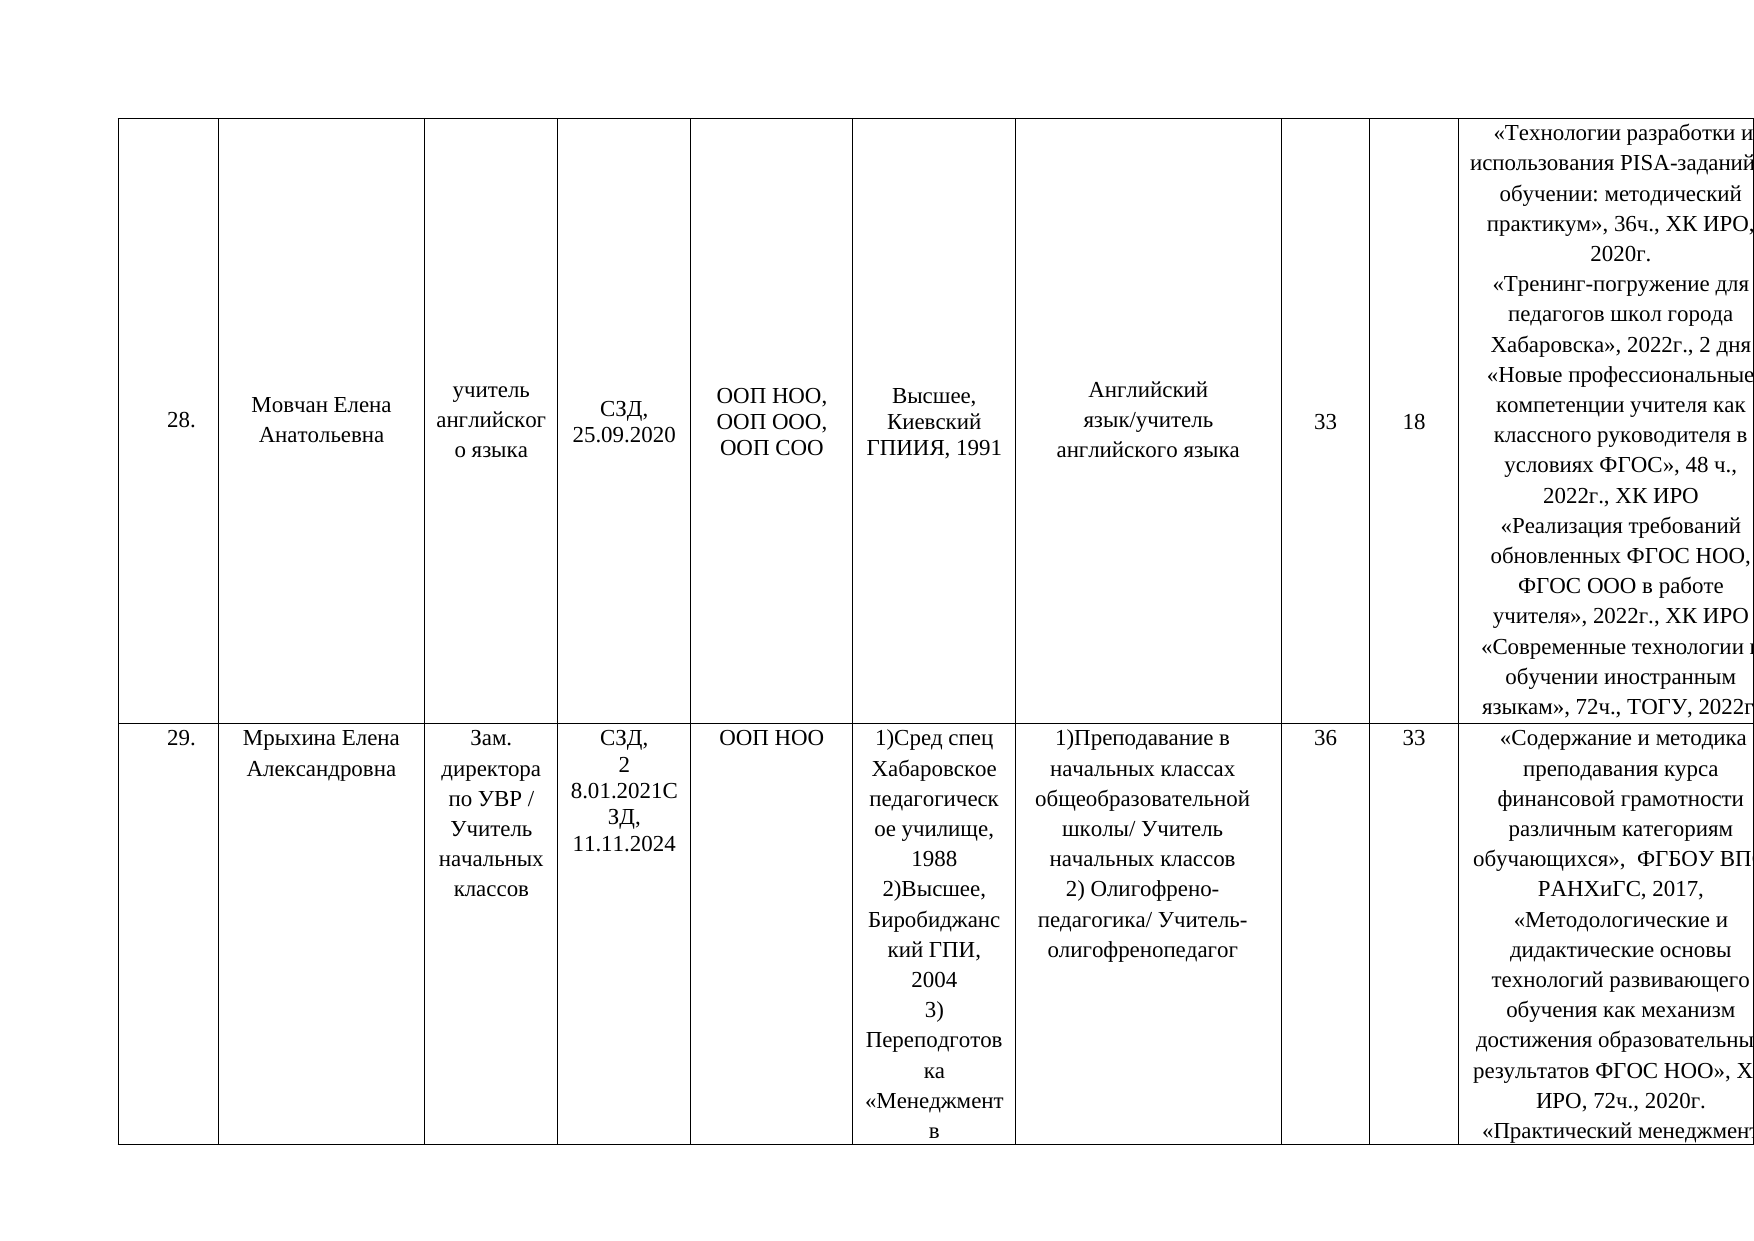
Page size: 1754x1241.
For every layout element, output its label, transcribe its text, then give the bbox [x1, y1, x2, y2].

table_cell Высшее, Киевский ГПИИЯ, 1991 [853, 119, 1015, 723]
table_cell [691, 119, 852, 723]
table_cell 36 [1282, 724, 1369, 1143]
table_cell Мовчан Елена Анатольевна [219, 119, 424, 723]
table_cell «Технологии разработки и использования PISA-заданий в обучении: методический практикум», 36ч., ХК ИРО, 2020г. «Тренинг-погружение для педагогов школ города Хабаровска», 2022г., 2 дня «Новые профессиональные компетенции учителя как классного руководителя в условиях ФГОС», 48 ч., 2022г., ХК ИРО «Реализация требований обновленных ФГОС НОО, ФГОС ООО в работе учителя», 2022г., ХК ИРО «Современные технологии в обучении иностранным языкам», 72ч., ТОГУ, 2022г. [1459, 119, 1753, 723]
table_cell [425, 724, 557, 1143]
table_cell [425, 119, 557, 723]
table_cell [219, 724, 424, 1143]
table_cell 33 [1282, 119, 1369, 723]
table_cell [119, 119, 218, 723]
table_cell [853, 724, 1015, 1143]
table_cell ООП НОО [691, 724, 852, 1143]
table_cell Английский язык/учитель английского языка [1016, 119, 1281, 723]
table_cell 18 [1370, 119, 1458, 723]
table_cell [1016, 724, 1281, 1143]
table_cell 33 [1370, 724, 1458, 1143]
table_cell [558, 724, 690, 1143]
table_cell [119, 724, 218, 1143]
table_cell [1459, 724, 1753, 1143]
table_cell СЗД, 25.09.2020 [558, 119, 690, 723]
